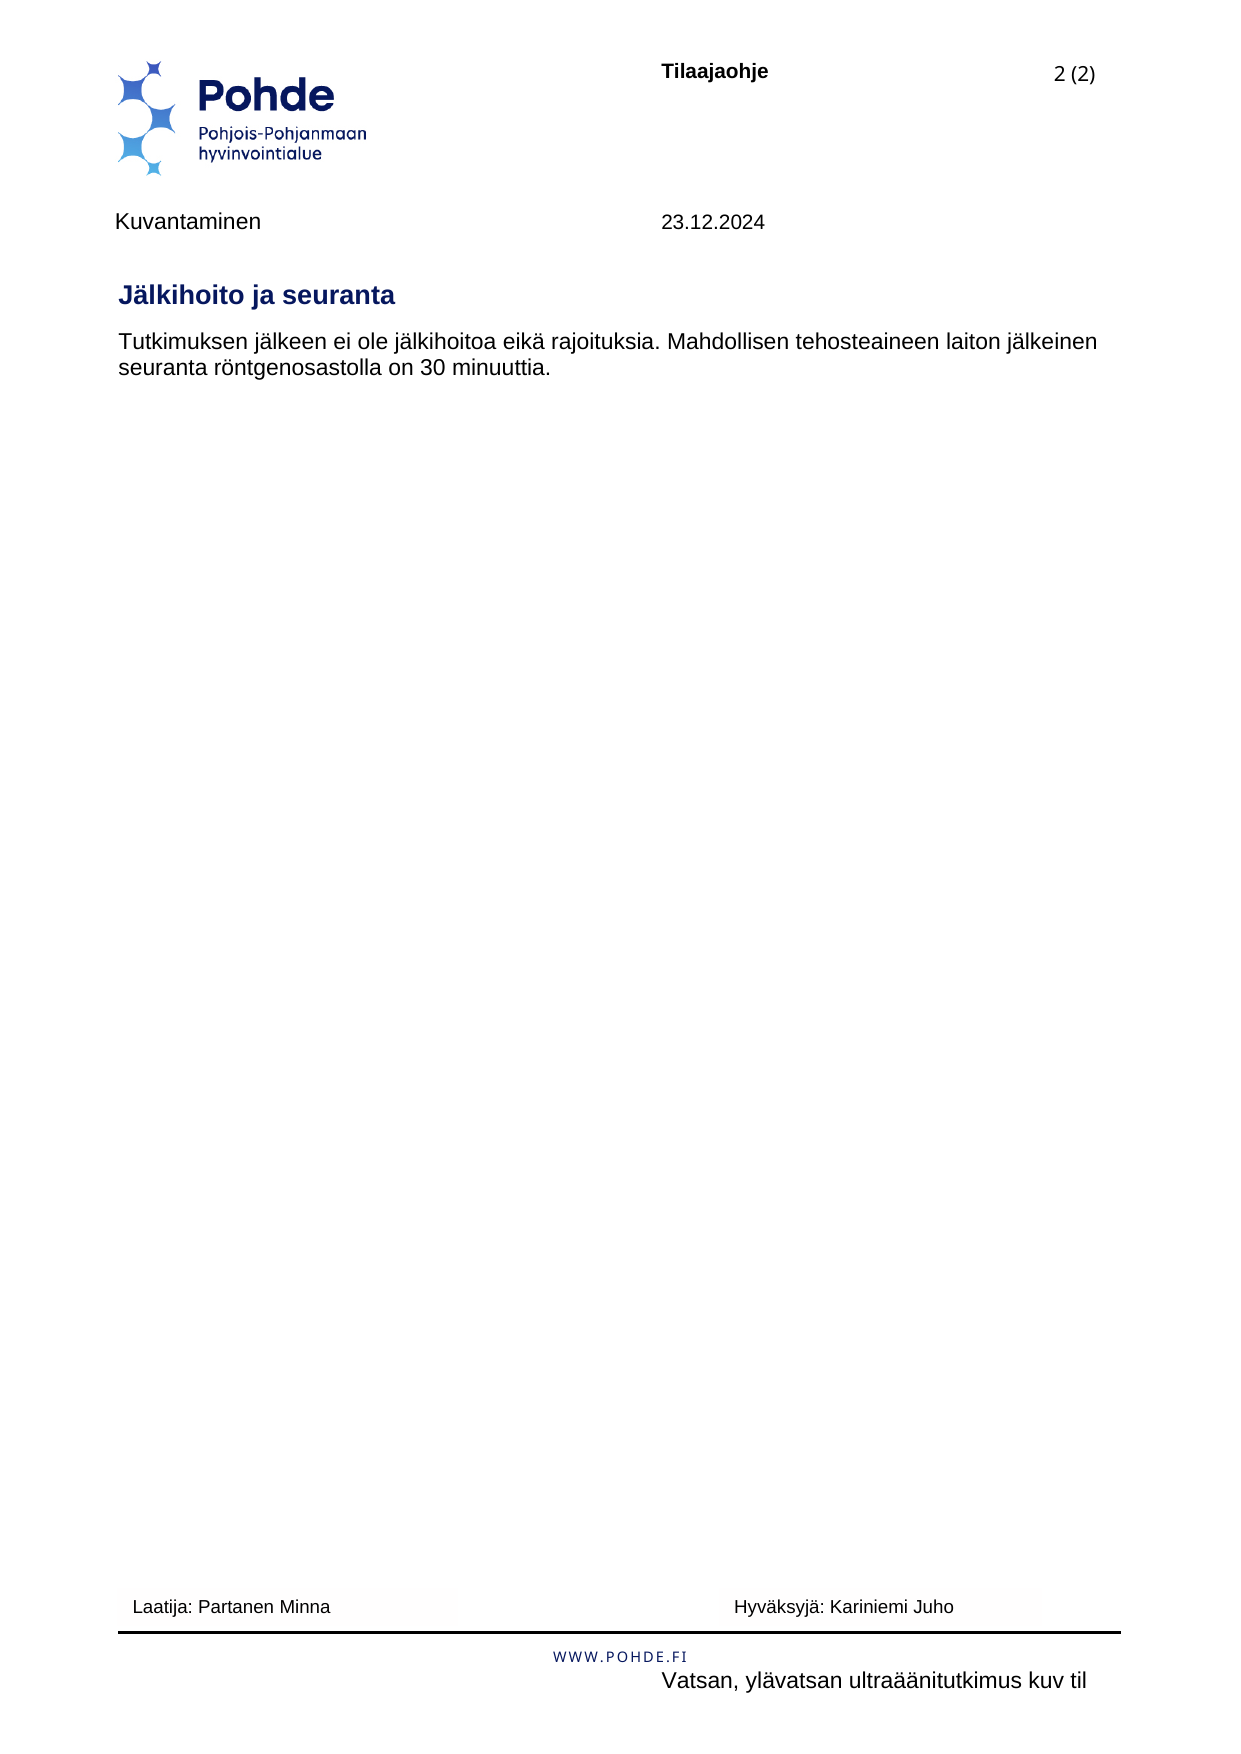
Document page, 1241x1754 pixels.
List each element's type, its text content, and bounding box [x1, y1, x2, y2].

picture [114, 59, 370, 178]
text Jälkihoito ja seuranta [118, 279, 1122, 311]
text Tutkimuksen jälkeen ei ole jälkihoitoa eikä rajoituksia. Mahdollisen tehosteaineen laiton jälkeinen seuranta röntgenosastolla on 30 minuuttia. [118, 328, 1122, 380]
